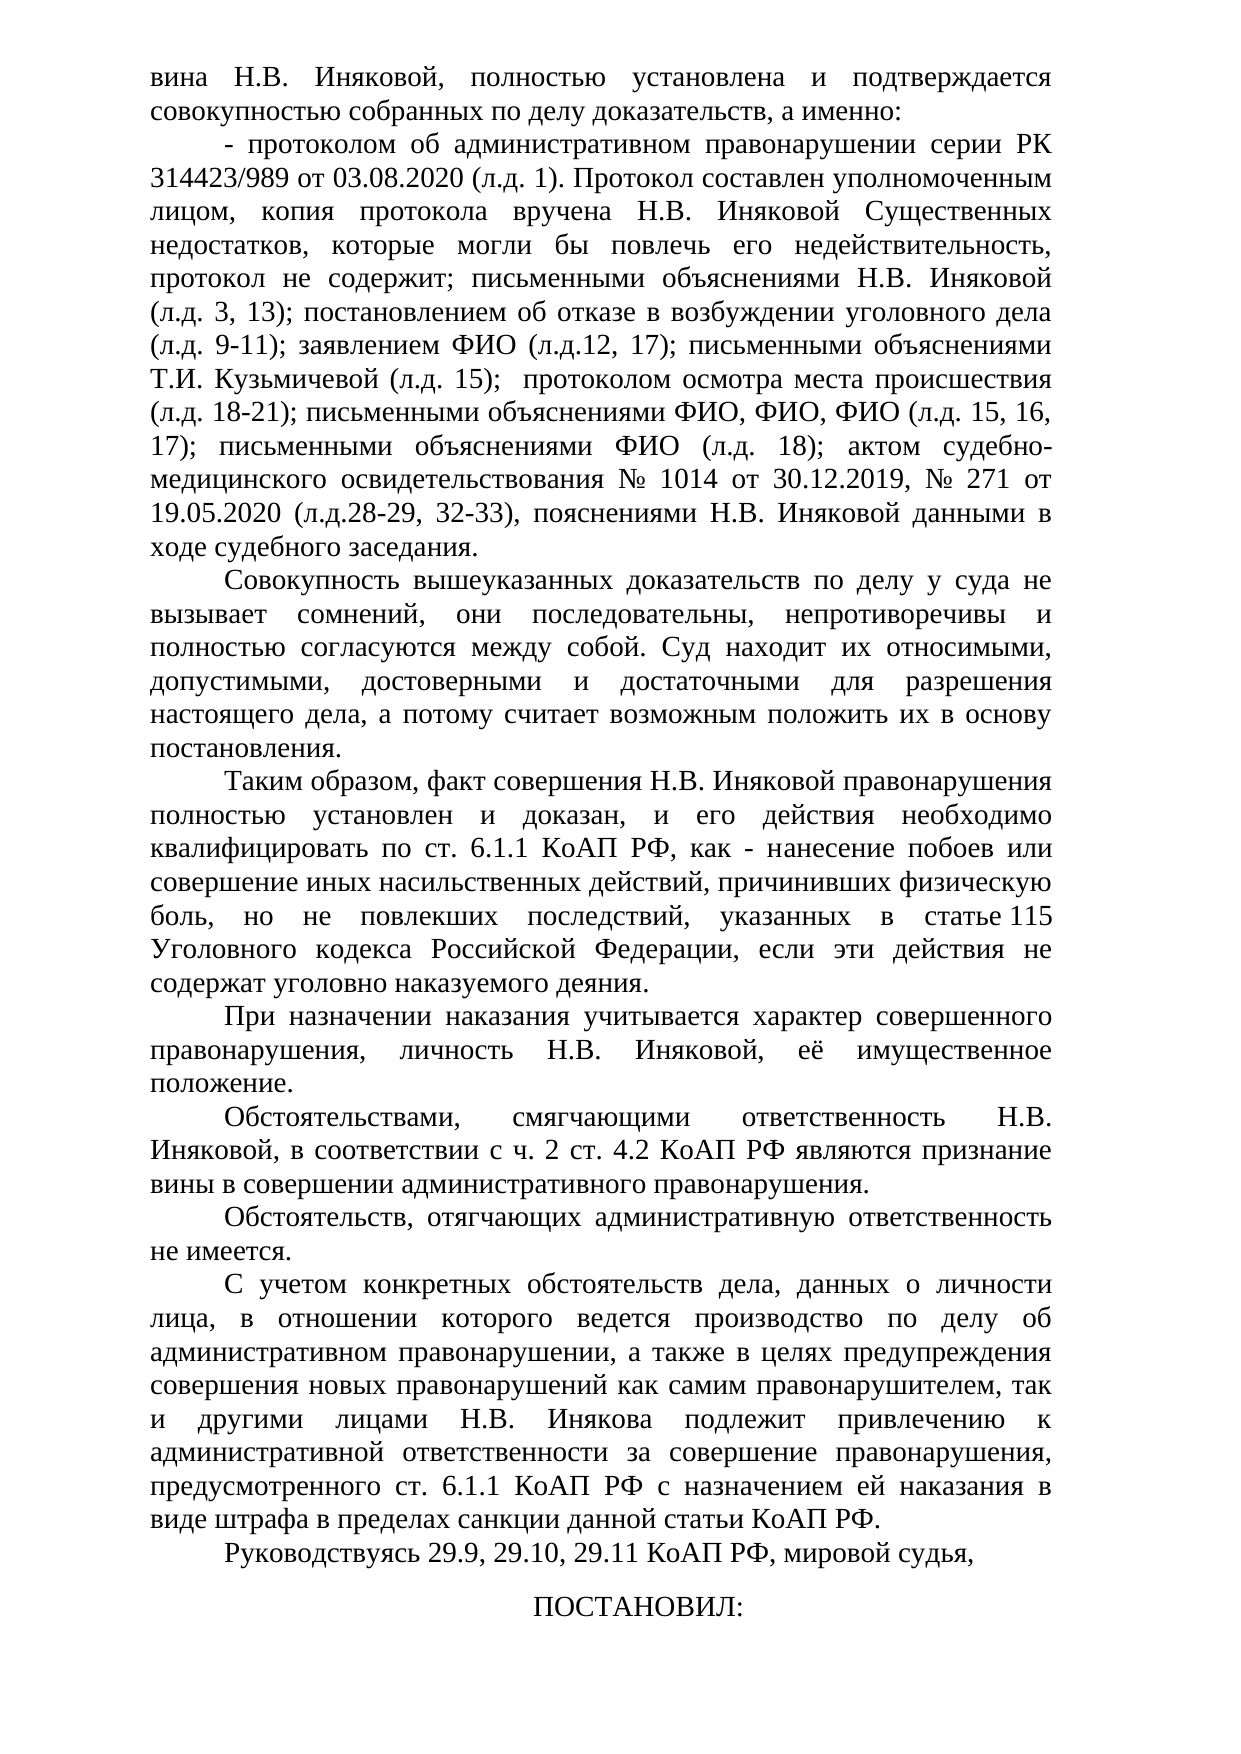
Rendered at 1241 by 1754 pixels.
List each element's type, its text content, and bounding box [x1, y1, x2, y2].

text Таким образом, факт совершения Н.В. Иняковой правонарушения полностью установлен и доказан, и его действия необходимо квалифицировать по ст. 6.1.1 КоАП РФ, как - нанесение побоев или совершение иных насильственных действий, причинивших физическую боль, но не повлекших последствий, указанных в статье 115 Уголовного кодекса Российской Федерации, если эти действия не содержат уголовно наказуемого деяния. [150, 763, 1053, 998]
text ПОСТАНОВИЛ: [150, 1589, 1053, 1623]
text Совокупность вышеуказанных доказательств по делу у суда не вызывает сомнений, они последовательны, непротиворечивы и полностью согласуются между собой. Суд находит их относимыми, допустимыми, достоверными и достаточными для разрешения настоящего дела, а потому считает возможным положить их в основу постановления. [150, 562, 1053, 763]
text При назначении наказания учитывается характер совершенного правонарушения, личность Н.В. Иняковой, её имущественное положение. [150, 998, 1053, 1099]
text Руководствуясь 29.9, 29.10, 29.11 КоАП РФ, мировой судья, [150, 1535, 1053, 1568]
text Обстоятельств, отягчающих административную ответственность не имеется. [150, 1199, 1053, 1267]
text - протоколом об административном правонарушении серии РК 314423/989 от 03.08.2020 (л.д. 1). Протокол составлен уполномоченным лицом, копия протокола вручена Н.В. Иняковой Существенных недостатков, которые могли бы повлечь его недействительность, протокол не содержит; письменными объяснениями Н.В. Иняковой (л.д. 3, 13); постановлением об отказе в возбуждении уголовного дела (л.д. 9-11); заявлением ФИО (л.д.12, 17); письменными объяснениями Т.И. Кузьмичевой (л.д. 15); протоколом осмотра места происшествия (л.д. 18-21); письменными объяснениями ФИО, ФИО, ФИО (л.д. 15, 16, 17); письменными объяснениями ФИО (л.д. 18); актом судебно-медицинского освидетельствования № 1014 от 30.12.2019, № 271 от 19.05.2020 (л.д.28-29, 32-33), пояснениями Н.В. Иняковой данными в ходе судебного заседания. [150, 126, 1053, 562]
text Обстоятельствами, смягчающими ответственность Н.В. Иняковой, в соответствии с ч. 2 ст. 4.2 КоАП РФ являются признание вины в совершении административного правонарушения. [150, 1099, 1053, 1199]
text С учетом конкретных обстоятельств дела, данных о личности лица, в отношении которого ведется производство по делу об административном правонарушении, а также в целях предупреждения совершения новых правонарушений как самим правонарушителем, так и другими лицами Н.В. Инякова подлежит привлечению к административной ответственности за совершение правонарушения, предусмотренного ст. 6.1.1 КоАП РФ с назначением ей наказания в виде штрафа в пределах санкции данной статьи КоАП РФ. [150, 1267, 1053, 1535]
